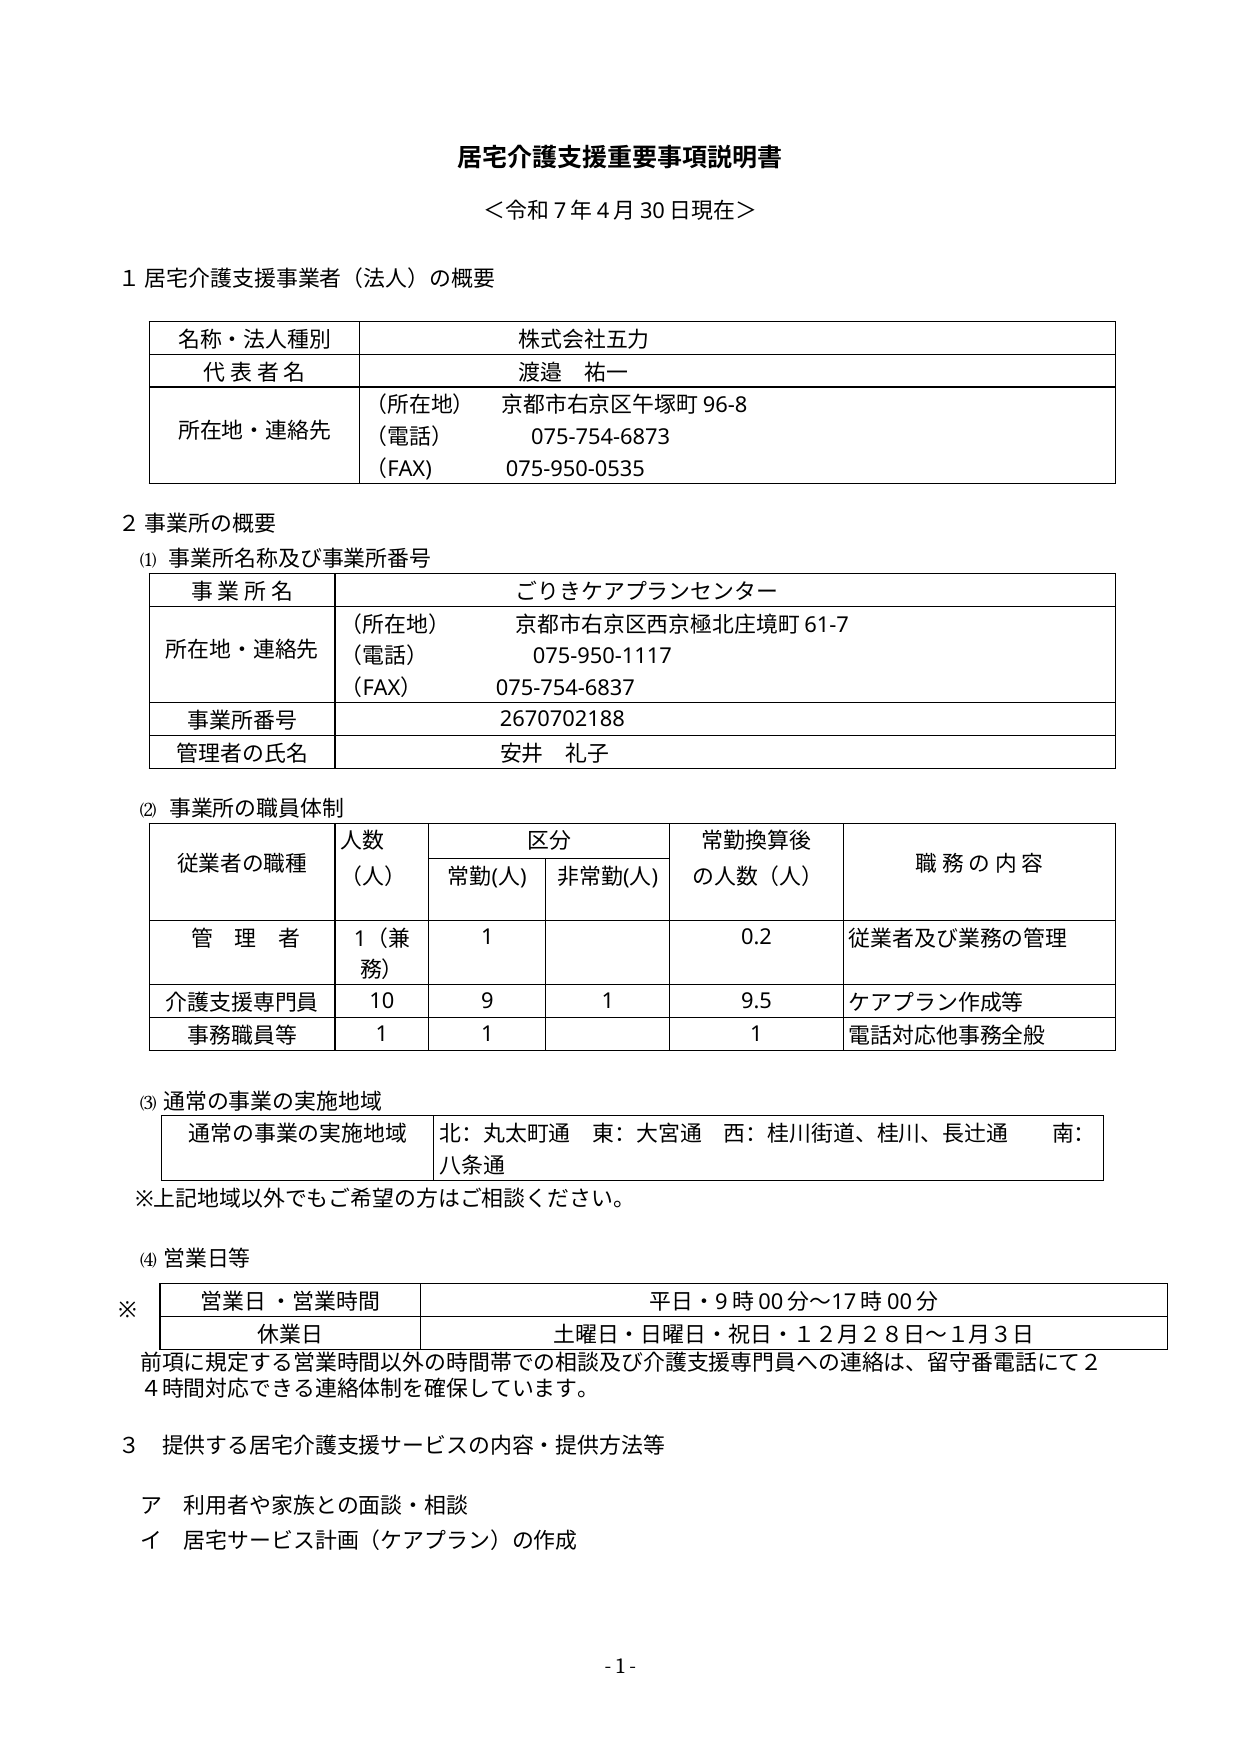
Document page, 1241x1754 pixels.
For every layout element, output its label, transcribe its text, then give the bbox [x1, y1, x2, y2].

table_cell 10 [336, 985, 428, 1017]
table_cell 常勤(人) [429, 859, 545, 919]
table_cell 渡邉 祐一 [360, 355, 1115, 386]
table_cell 2670702188 [336, 703, 1115, 735]
table_cell 1 [546, 985, 669, 1017]
text ３ 提供する居宅介護支援サービスの内容・提供方法等 [118, 1428, 1122, 1459]
table_cell 土曜日・日曜日・祝日・１２月２８日～１月３日 [421, 1317, 1167, 1349]
table_header 区分 [429, 824, 669, 858]
table_header 常勤換算後 の人数（人） [670, 824, 843, 919]
table_cell 管 理 者 [150, 921, 334, 984]
text ※上記地域以外でもご希望の方はご相談ください。 [118, 1181, 1122, 1213]
table_header 営業日 ・営業時間 [161, 1284, 420, 1316]
text ２ 事業所の概要 [118, 506, 1122, 538]
table_header 名称・法人種別 [150, 322, 359, 354]
table_cell [546, 1018, 669, 1049]
text ※前項に規定する営業時間以外の時間帯での相談及び介護支援専門員への連絡は、留守番電話にて２４時間対応できる連絡体制を確保しています。 [118, 1297, 1122, 1403]
table_cell 所在地・連絡先 [150, 388, 359, 483]
table_cell 休業日 [161, 1317, 420, 1349]
table_cell 9 [429, 985, 545, 1017]
table_cell 安井 礼子 [336, 736, 1115, 767]
table_cell 0.2 [670, 921, 843, 984]
text ⑵ 事業所の職員体制 [118, 791, 1122, 822]
table_header 事 業 所 名 [150, 574, 334, 606]
table_cell 所在地・連絡先 [150, 607, 334, 702]
text ア 利用者や家族との面談・相談 [118, 1488, 1122, 1519]
table_cell 事業所番号 [150, 703, 334, 735]
table_header 職 務 の 内 容 [844, 824, 1115, 919]
table_cell [546, 921, 669, 984]
table_cell 1 [336, 1018, 428, 1049]
text ⑶ 通常の事業の実施地域 [118, 1084, 1122, 1115]
table_header 平日・9時00分～17時00分 [421, 1284, 1167, 1316]
text イ 居宅サービス計画（ケアプラン）の作成 [118, 1523, 1122, 1554]
table_cell 管理者の氏名 [150, 736, 334, 767]
table_header 従業者の職種 [150, 824, 334, 919]
table_header 人数 （人） [336, 824, 428, 919]
table_cell 代 表 者 名 [150, 355, 359, 386]
text ⑷ 営業日等 [118, 1241, 1122, 1272]
table_cell （所在地） 京都市右京区午塚町96-8 （電話） 075-754-6873 （FAX) 075-950-0535 [360, 388, 1115, 483]
table_header 株式会社五力 [360, 322, 1115, 354]
table_header ごりきケアプランセンター [336, 574, 1115, 606]
table_cell 1（兼務） [336, 921, 428, 984]
text ＜令和7年4月30日現在＞ [118, 193, 1122, 224]
table_cell 電話対応他事務全般 [844, 1018, 1115, 1049]
table_cell 非常勤(人) [546, 859, 669, 919]
table_cell （所在地） 京都市右京区西京極北庄境町61-7 （電話） 075-950-1117 （FAX） 075-754-6837 [336, 607, 1115, 702]
table_cell ケアプラン作成等 [844, 985, 1115, 1017]
table_header 通常の事業の実施地域 [162, 1116, 433, 1180]
table_cell 介護支援専門員 [150, 985, 334, 1017]
table_cell 1 [670, 1018, 843, 1049]
table_header 北：丸太町通 東：大宮通 西：桂川街道、桂川、長辻通 南：八条通 [434, 1116, 1103, 1180]
text ⑴ 事業所名称及び事業所番号 [118, 541, 1122, 573]
table_cell 事務職員等 [150, 1018, 334, 1049]
table_cell 従業者及び業務の管理 [844, 921, 1115, 984]
text １ 居宅介護支援事業者（法人）の概要 [118, 261, 1122, 292]
table_cell 1 [429, 921, 545, 984]
table_cell 1 [429, 1018, 545, 1049]
text 居宅介護支援重要事項説明書 [118, 138, 1122, 174]
table_cell 9.5 [670, 985, 843, 1017]
